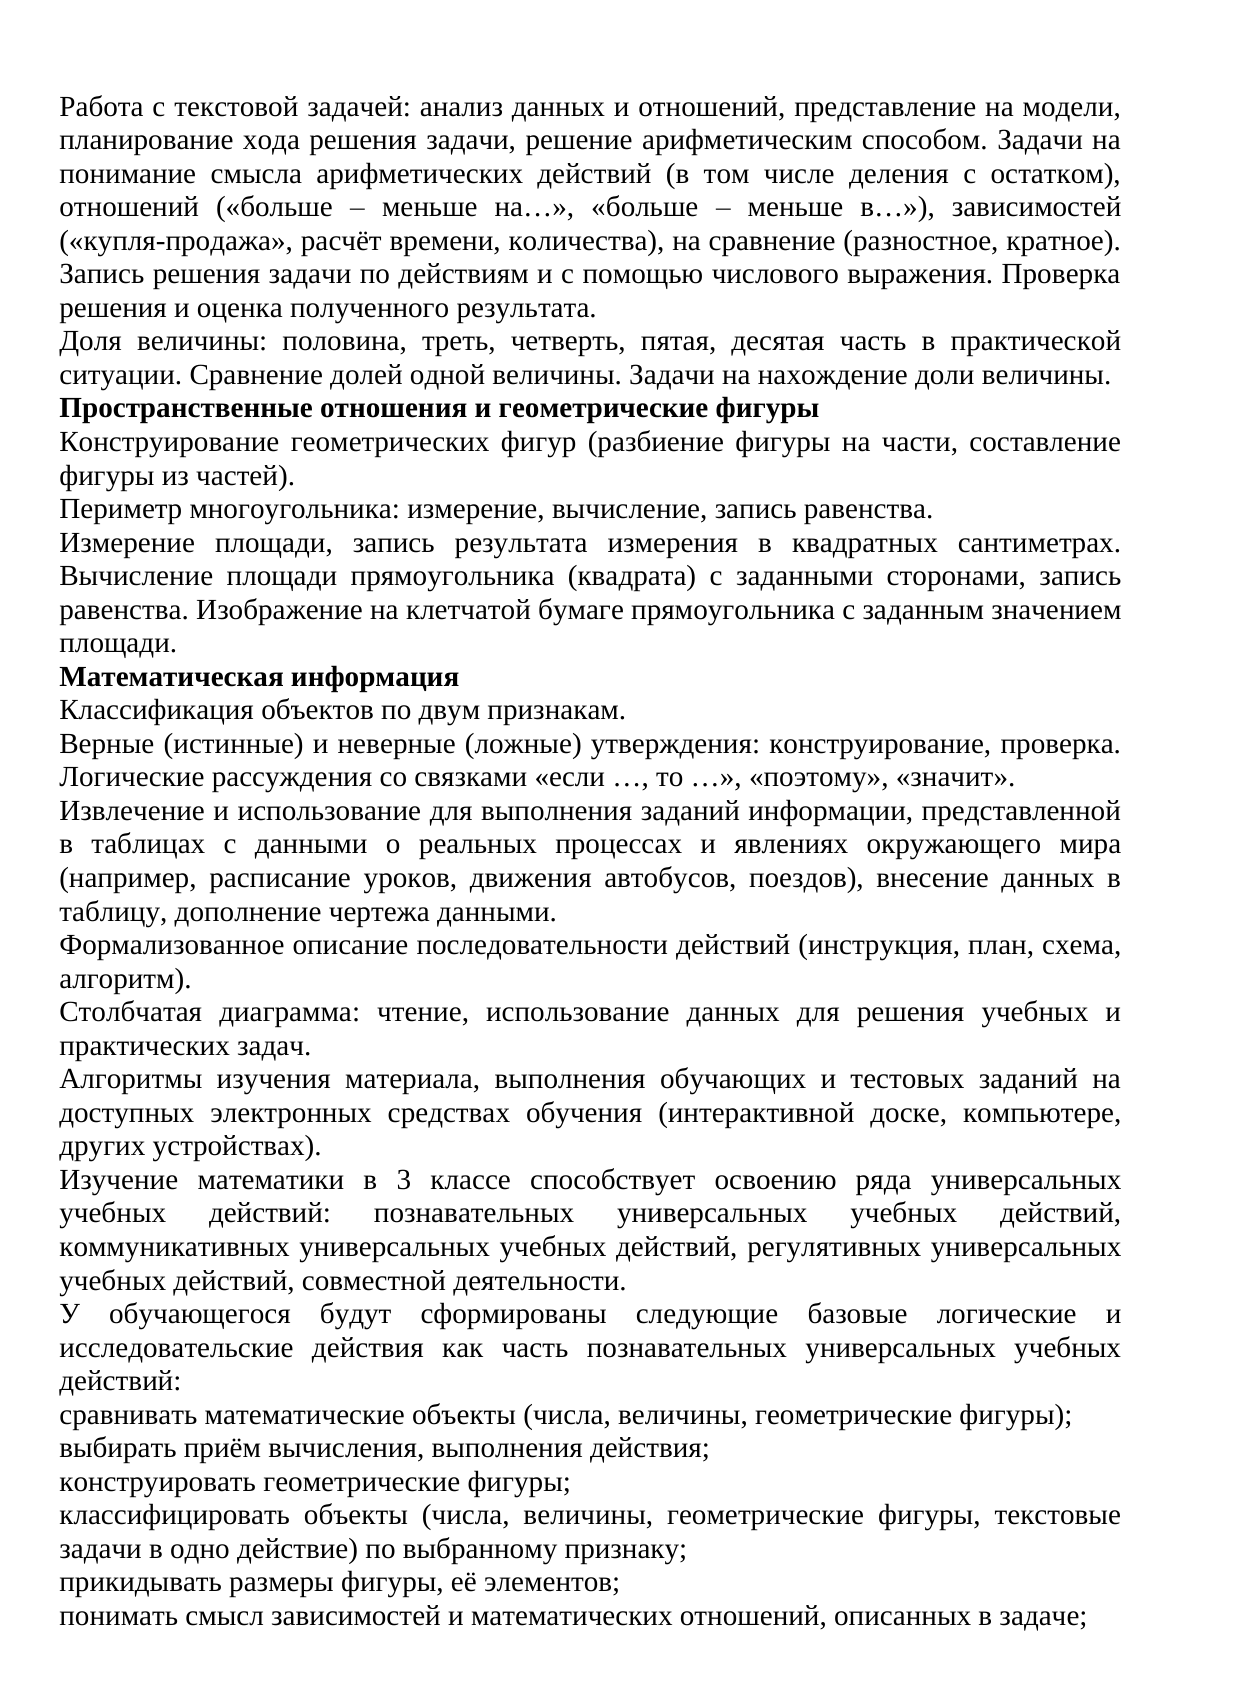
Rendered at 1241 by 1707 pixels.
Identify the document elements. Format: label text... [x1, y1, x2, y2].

text Измерение площади, запись результата измерения в квадратных сантиметрах. Вычисление площади прямоугольника (квадрата) с заданными сторонами, запись равенства. Изображение на клетчатой бумаге прямоугольника с заданным значением площади. [59, 525, 1122, 659]
text Извлечение и использование для выполнения заданий информации, представленной в таблицах с данными о реальных процессах и явлениях окружающего мира (например, расписание уроков, движения автобусов, поездов), внесение данных в таблицу, дополнение чертежа данными. [59, 793, 1122, 927]
text Доля величины: половина, треть, четверть, пятая, десятая часть в практической ситуации. Сравнение долей одной величины. Задачи на нахождение доли величины. [59, 323, 1122, 391]
text Столбчатая диаграмма: чтение, использование данных для решения учебных и практических задач. [59, 994, 1122, 1061]
text Пространственные отношения и геометрические фигуры [59, 391, 1122, 424]
text Верные (истинные) и неверные (ложные) утверждения: конструирование, проверка. Логические рассуждения со связками «если …, то …», «поэтому», «значит». [59, 726, 1122, 793]
text Работа с текстовой задачей: анализ данных и отношений, представление на модели, планирование хода решения задачи, решение арифметическим способом. Задачи на понимание смысла арифметических действий (в том числе деления с остатком), отношений («больше – меньше на…», «больше – меньше в…»), зависимостей («купля-продажа», расчёт времени, количества), на сравнение (разностное, кратное). Запись решения задачи по действиям и с помощью числового выражения. Проверка решения и оценка полученного результата. [59, 89, 1122, 323]
text прикидывать размеры фигуры, её элементов; [59, 1564, 1122, 1598]
text Периметр многоугольника: измерение, вычисление, запись равенства. [59, 491, 1122, 525]
text Алгоритмы изучения материала, выполнения обучающих и тестовых заданий на доступных электронных средствах обучения (интерактивной доске, компьютере, других устройствах). [59, 1061, 1122, 1162]
text Изучение математики в 3 классе способствует освоению ряда универсальных учебных действий: познавательных универсальных учебных действий, коммуникативных универсальных учебных действий, регулятивных универсальных учебных действий, совместной деятельности. [59, 1162, 1122, 1296]
text Конструирование геометрических фигур (разбиение фигуры на части, составление фигуры из частей). [59, 424, 1122, 491]
text Классификация объектов по двум признакам. [59, 692, 1122, 726]
text Формализованное описание последовательности действий (инструкция, план, схема, алгоритм). [59, 927, 1122, 994]
text сравнивать математические объекты (числа, величины, геометрические фигуры); [59, 1397, 1122, 1430]
text понимать смысл зависимостей и математических отношений, описанных в задаче; [59, 1598, 1122, 1632]
text Математическая информация [59, 659, 1122, 692]
text У обучающегося будут сформированы следующие базовые логические и исследовательские действия как часть познавательных универсальных учебных действий: [59, 1296, 1122, 1397]
text выбирать приём вычисления, выполнения действия; [59, 1430, 1122, 1464]
text классифицировать объекты (числа, величины, геометрические фигуры, текстовые задачи в одно действие) по выбранному признаку; [59, 1497, 1122, 1564]
text конструировать геометрические фигуры; [59, 1464, 1122, 1497]
